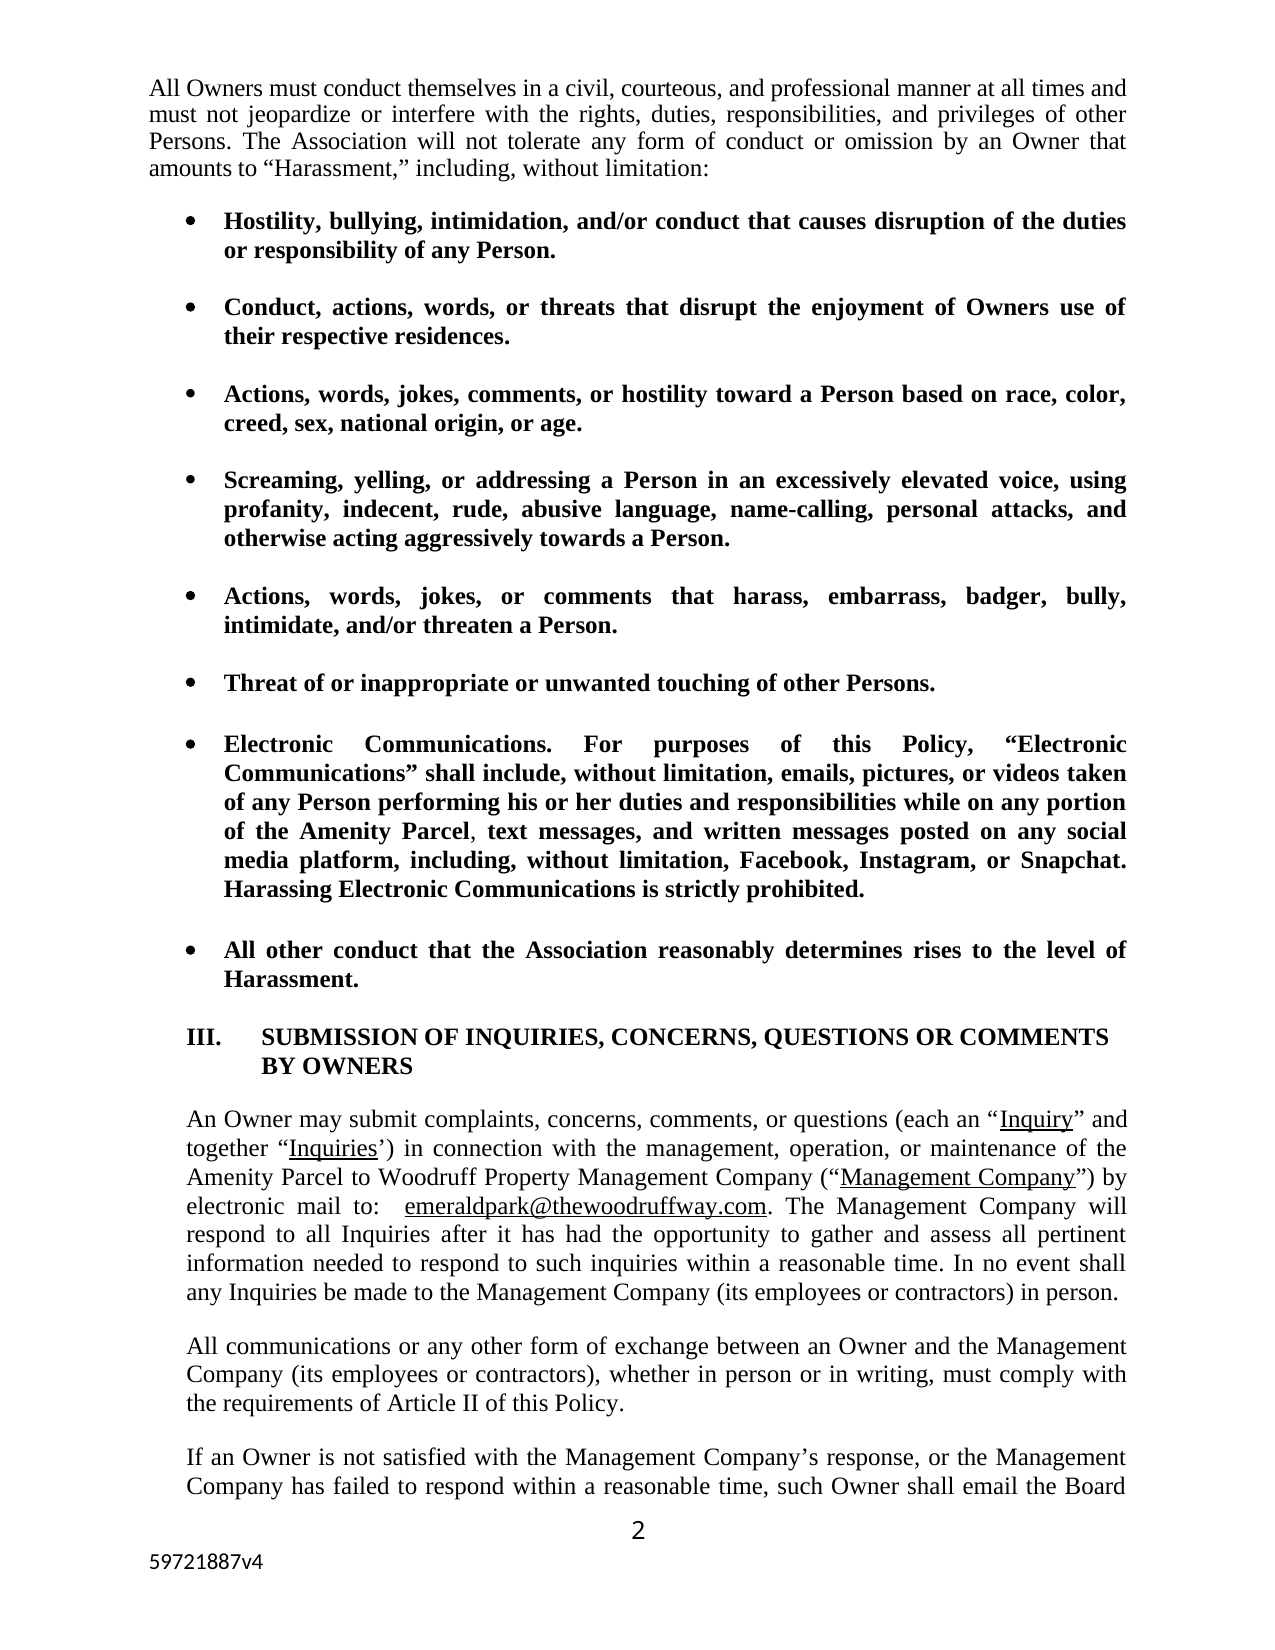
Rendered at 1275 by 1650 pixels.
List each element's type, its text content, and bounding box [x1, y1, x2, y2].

list Hostility, bullying, intimidation, and/or conduct that causes disruption of the duties or responsibility of any Person. [186, 206, 1128, 264]
list Threat of or inappropriate or unwanted touching of other Persons. [186, 668, 1128, 697]
text All Owners must conduct themselves in a civil, courteous, and professional manner at all times and must not jeopardize or interfere with the rights, duties, responsibilities, and privileges of other Persons. The Association will not tolerate any form of conduct or omission by an Owner that amounts to “Harassment,” including, without limitation: [148, 75, 1128, 181]
list Actions, words, jokes, or comments that harass, embarrass, badger, bully, intimidate, and/or threaten a Person. [186, 581, 1128, 639]
list Screaming, yelling, or addressing a Person in an excessively elevated voice, using profanity, indecent, rude, abusive language, name-calling, personal attacks, and otherwise acting aggressively towards a Person. [186, 466, 1128, 552]
list All other conduct that the Association reasonably determines rises to the level of Harassment. [186, 936, 1128, 994]
text An Owner may submit complaints, concerns, comments, or questions (each an “Inquiry” and together “Inquiries’) in connection with the management, operation, or maintenance of the Amenity Parcel to Woodruff Property Management Company (“Management Company”) by electronic mail to: emeraldpark@thewoodruffway.com. The Management Company will respond to all Inquiries after it has had the opportunity to gather and assess all pertinent information needed to respond to such inquiries within a reasonable time. In no event shall any Inquiries be made to the Management Company (its employees or contractors) in person. [186, 1105, 1128, 1306]
list Electronic Communications. For purposes of this Policy, “Electronic Communications” shall include, without limitation, emails, pictures, or videos taken of any Person performing his or her duties and responsibilities while on any portion of the Amenity Parcel, text messages, and written messages posted on any social media platform, including, without limitation, Facebook, Instagram, or Snapchat. Harassing Electronic Communications is strictly prohibited. [186, 730, 1128, 903]
list SUBMISSION OF INQUIRIES, CONCERNS, QUESTIONS OR COMMENTS BY OWNERS [186, 1022, 1128, 1080]
text All communications or any other form of exchange between an Owner and the Management Company (its employees or contractors), whether in person or in writing, must comply with the requirements of Article II of this Policy. [186, 1331, 1128, 1417]
list Actions, words, jokes, comments, or hostility toward a Person based on race, color, creed, sex, national origin, or age. [186, 379, 1128, 437]
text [186, 1442, 1128, 1500]
list Conduct, actions, words, or threats that disrupt the enjoyment of Owners use of their respective residences. [186, 293, 1128, 351]
